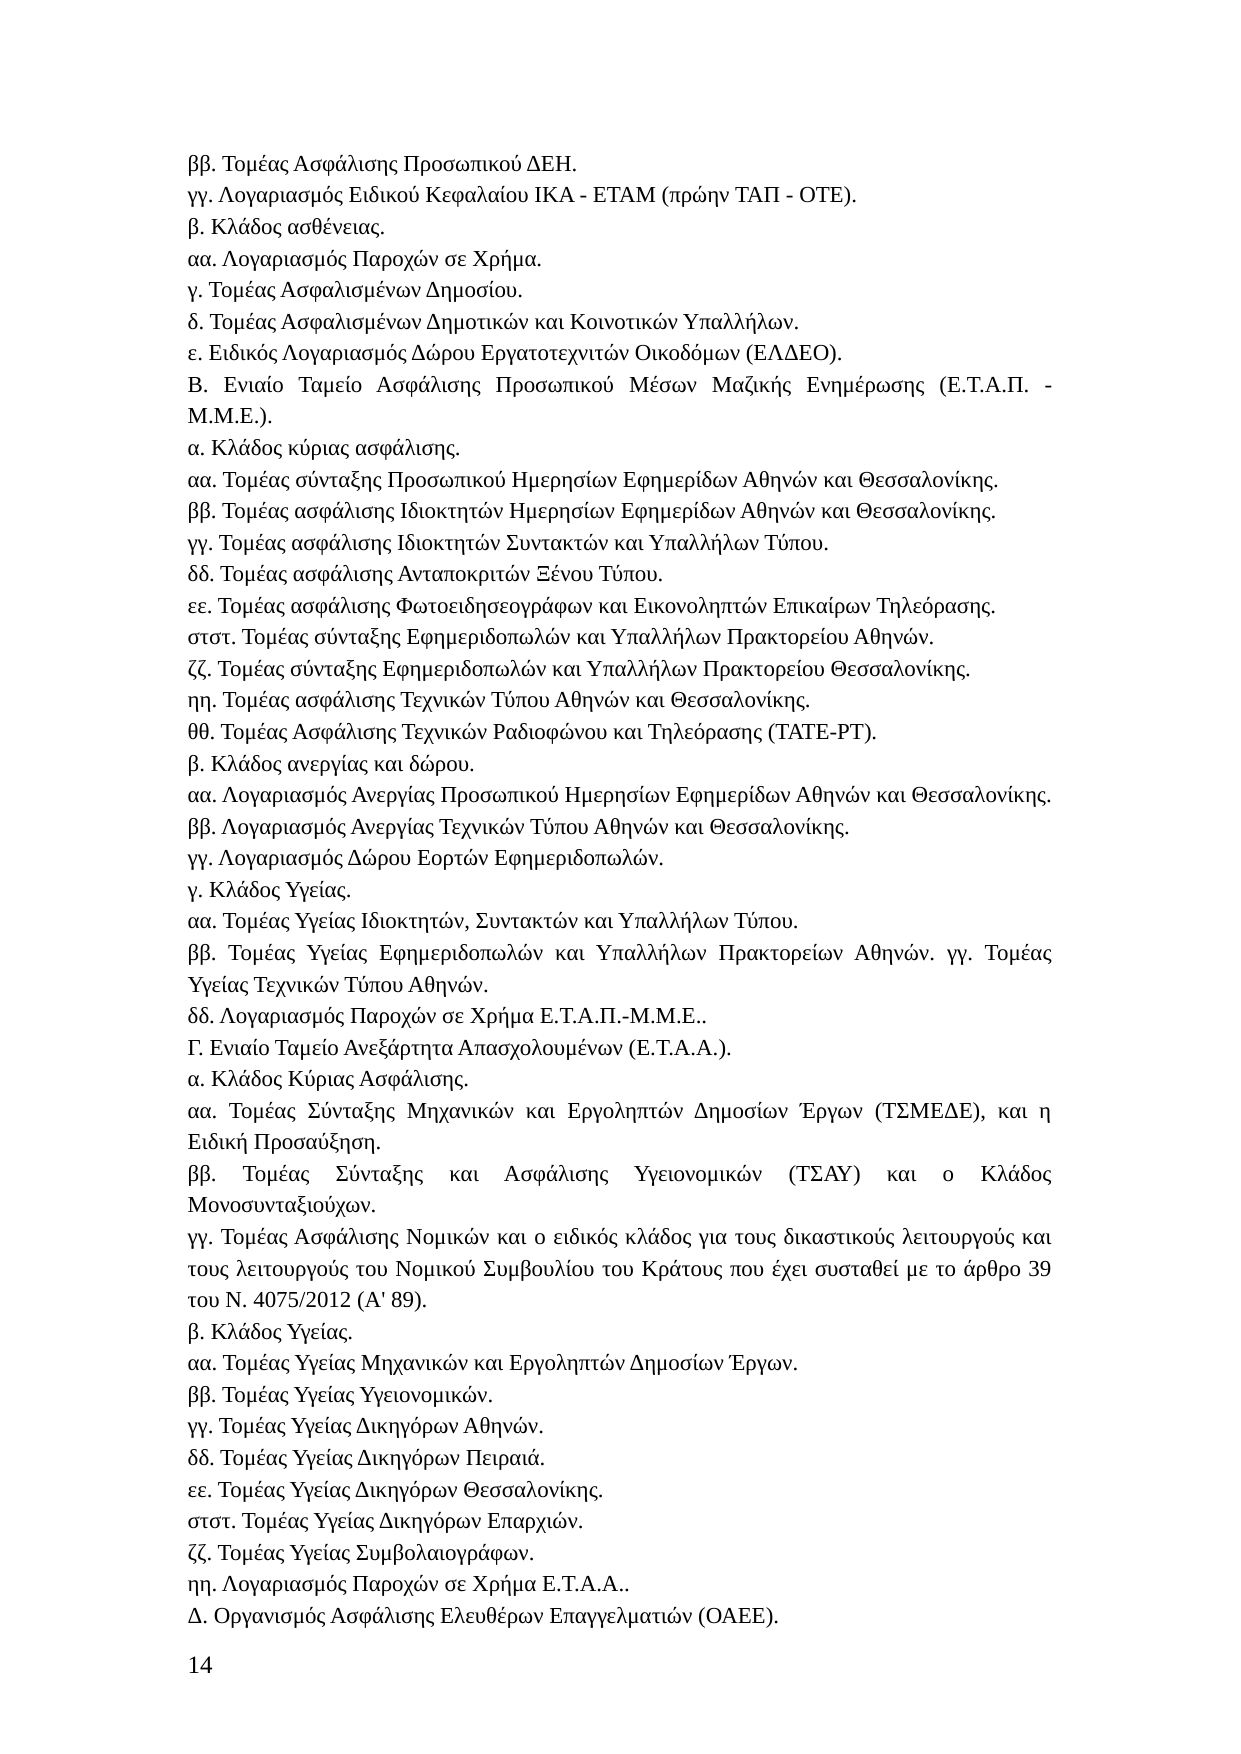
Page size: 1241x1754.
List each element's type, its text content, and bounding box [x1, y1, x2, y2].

text δδ. Λογαριασμός Παροχών σε Χρήμα Ε.Τ.Α.Π.-Μ.Μ.Ε.. [187, 1002, 1053, 1028]
text ββ. Τομέας Σύνταξης και Ασφάλισης Υγειονομικών (ΤΣΑΥ) και ο Κλάδος Μονοσυνταξιούχων. [187, 1160, 1053, 1218]
text ββ. Τομέας Υγείας Υγειονομικών. [187, 1381, 1053, 1407]
text γγ. Λογαριασμός Ειδικού Κεφαλαίου ΙΚΑ - ΕΤΑΜ (πρώην ΤΑΠ - ΟΤΕ). [187, 182, 1053, 208]
text εε. Τομέας Υγείας Δικηγόρων Θεσσαλονίκης. [187, 1476, 1053, 1502]
text ηη. Λογαριασμός Παροχών σε Χρήμα Ε.Τ.Α.Α.. [187, 1570, 1053, 1597]
text ββ. Τομέας Ασφάλισης Προσωπικού ΔΕΗ. [187, 150, 1053, 176]
text δ. Τομέας Ασφαλισμένων Δημοτικών και Κοινοτικών Υπαλλήλων. [187, 308, 1053, 334]
text β. Κλάδος ασθένειας. [187, 213, 1053, 239]
text αα. Τομέας Υγείας Ιδιοκτητών, Συντακτών και Υπαλλήλων Τύπου. [187, 907, 1053, 934]
text αα. Λογαριασμός Ανεργίας Προσωπικού Ημερησίων Εφημερίδων Αθηνών και Θεσσαλονίκης. [187, 781, 1053, 808]
text στστ. Τομέας σύνταξης Εφημεριδοπωλών και Υπαλλήλων Πρακτορείου Αθηνών. [187, 623, 1053, 650]
text γγ. Τομέας ασφάλισης Ιδιοκτητών Συντακτών και Υπαλλήλων Τύπου. [187, 529, 1053, 555]
text αα. Τομέας Υγείας Μηχανικών και Εργοληπτών Δημοσίων Έργων. [187, 1349, 1053, 1376]
text ββ. Τομέας Υγείας Εφημεριδοπωλών και Υπαλλήλων Πρακτορείων Αθηνών. γγ. Τομέας Υγείας Τεχνικών Τύπου Αθηνών. [187, 939, 1053, 997]
text β. Κλάδος ανεργίας και δώρου. [187, 750, 1053, 776]
text ηη. Τομέας ασφάλισης Τεχνικών Τύπου Αθηνών και Θεσσαλονίκης. [187, 687, 1053, 713]
text ζζ. Τομέας Υγείας Συμβολαιογράφων. [187, 1539, 1053, 1565]
text αα. Λογαριασμός Παροχών σε Χρήμα. [187, 245, 1053, 271]
text θθ. Τομέας Ασφάλισης Τεχνικών Ραδιοφώνου και Τηλεόρασης (ΤΑΤΕ-ΡΤ). [187, 718, 1053, 744]
text γ. Τομέας Ασφαλισμένων Δημοσίου. [187, 276, 1053, 303]
text στστ. Τομέας Υγείας Δικηγόρων Επαρχιών. [187, 1507, 1053, 1533]
text α. Κλάδος Κύριας Ασφάλισης. [187, 1065, 1053, 1092]
text γγ. Λογαριασμός Δώρου Εορτών Εφημεριδοπωλών. [187, 844, 1053, 871]
text γγ. Τομέας Υγείας Δικηγόρων Αθηνών. [187, 1412, 1053, 1439]
text ζζ. Τομέας σύνταξης Εφημεριδοπωλών και Υπαλλήλων Πρακτορείου Θεσσαλονίκης. [187, 655, 1053, 681]
text δδ. Τομέας Υγείας Δικηγόρων Πειραιά. [187, 1444, 1053, 1470]
text ε. Ειδικός Λογαριασμός Δώρου Εργατοτεχνιτών Οικοδόμων (ΕΛΔΕΟ). [187, 339, 1053, 366]
text δδ. Τομέας ασφάλισης Ανταποκριτών Ξένου Τύπου. [187, 560, 1053, 587]
text B. Ενιαίο Ταμείο Ασφάλισης Προσωπικού Μέσων Μαζικής Ενημέρωσης (Ε.Τ.Α.Π. - Μ.Μ.Ε.). [187, 371, 1053, 429]
text αα. Τομέας σύνταξης Προσωπικού Ημερησίων Εφημερίδων Αθηνών και Θεσσαλονίκης. [187, 466, 1053, 492]
text α. Κλάδος κύριας ασφάλισης. [187, 434, 1053, 460]
text β. Κλάδος Υγείας. [187, 1318, 1053, 1344]
text εε. Τομέας ασφάλισης Φωτοειδησεογράφων και Εικονοληπτών Επικαίρων Τηλεόρασης. [187, 592, 1053, 618]
text Γ. Ενιαίο Ταμείο Ανεξάρτητα Απασχολουμένων (Ε.Τ.Α.Α.). [187, 1034, 1053, 1060]
text ββ. Λογαριασμός Ανεργίας Τεχνικών Τύπου Αθηνών και Θεσσαλονίκης. [187, 813, 1053, 839]
text ββ. Τομέας ασφάλισης Ιδιοκτητών Ημερησίων Εφημερίδων Αθηνών και Θεσσαλονίκης. [187, 497, 1053, 523]
text γ. Κλάδος Υγείας. [187, 876, 1053, 902]
text γγ. Τομέας Ασφάλισης Νομικών και ο ειδικός κλάδος για τους δικαστικούς λειτουργούς και τους λειτουργούς του Νομικού Συμβουλίου του Κράτους που έχει συσταθεί με το άρθρο 39 του Ν. 4075/2012 (Α' 89). [187, 1223, 1053, 1313]
text Δ. Οργανισμός Ασφάλισης Ελευθέρων Επαγγελματιών (ΟΑΕΕ). [187, 1602, 1053, 1628]
text αα. Τομέας Σύνταξης Μηχανικών και Εργοληπτών Δημοσίων Έργων (ΤΣΜΕΔΕ), και η Ειδική Προσαύξηση. [187, 1097, 1053, 1155]
